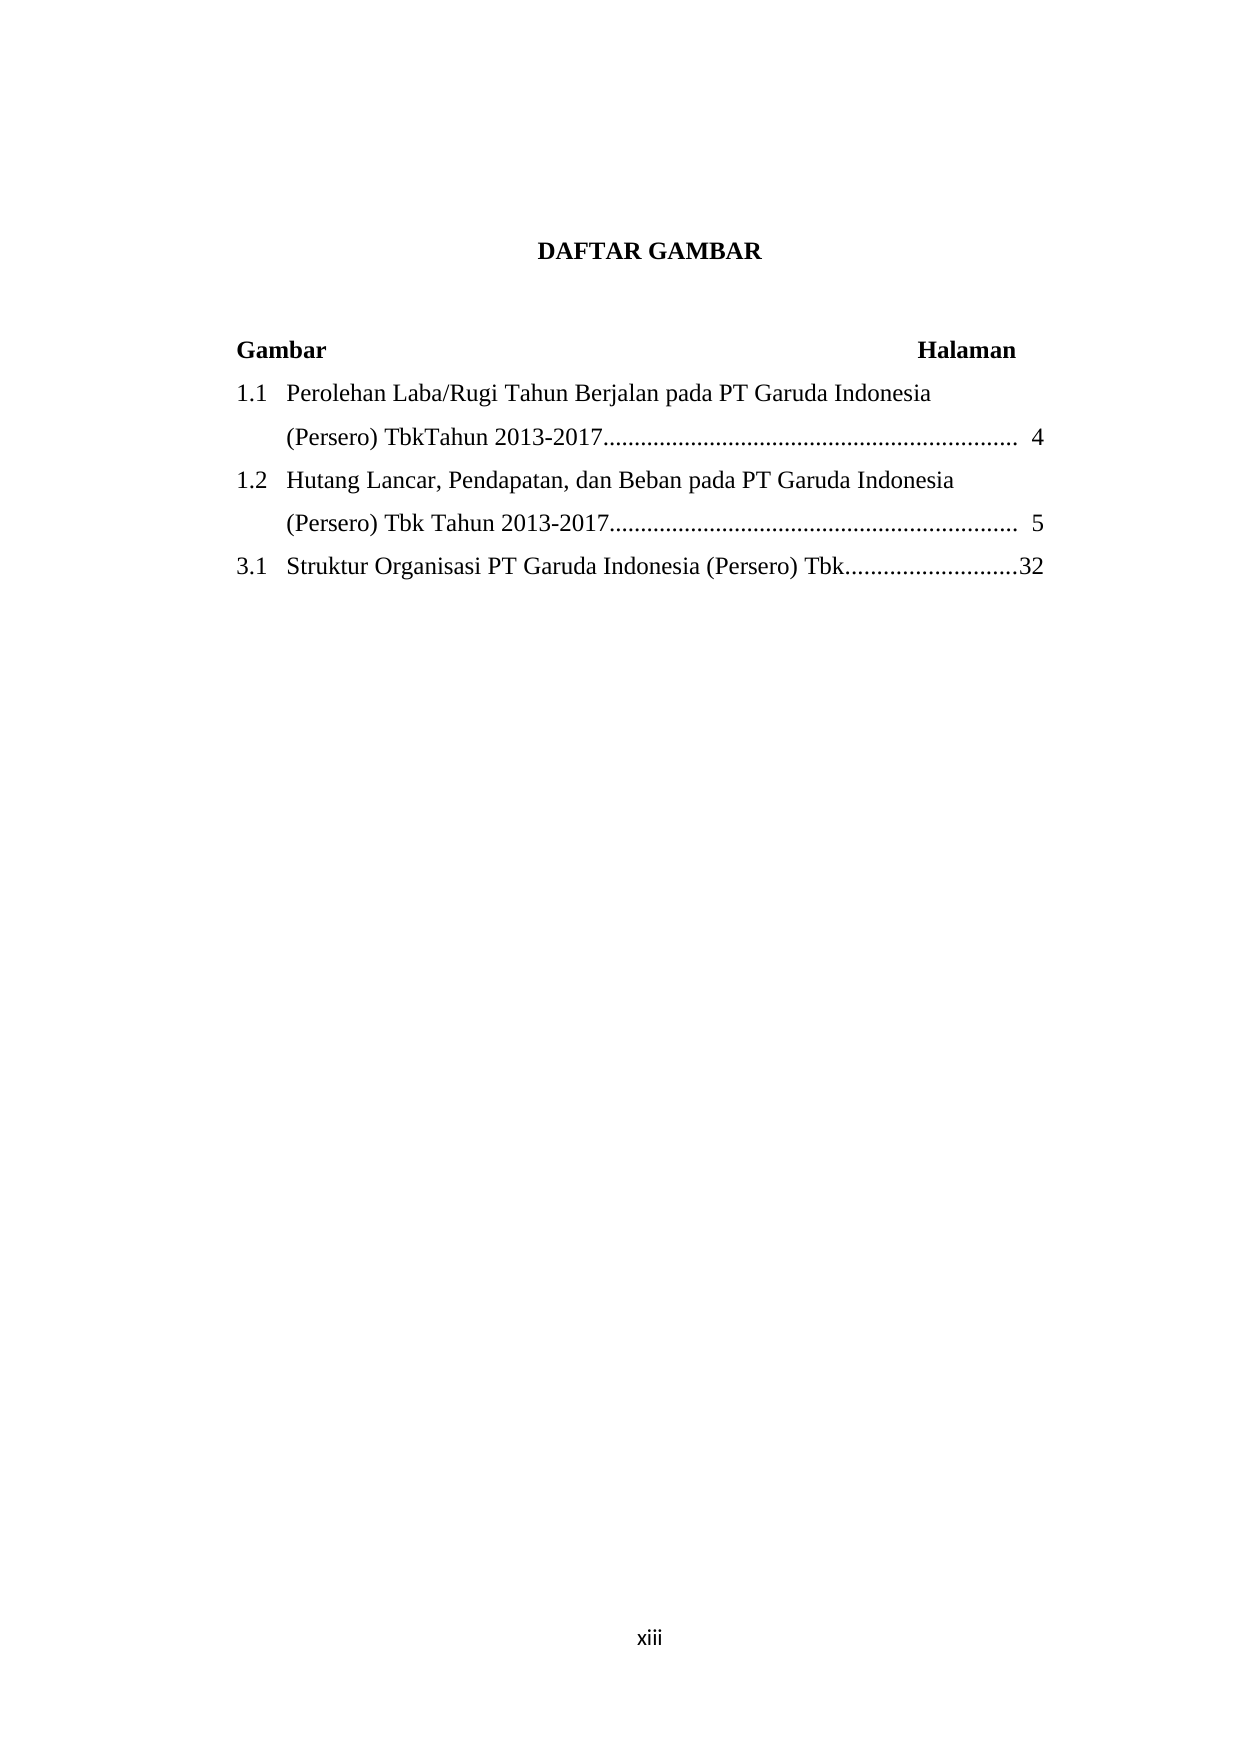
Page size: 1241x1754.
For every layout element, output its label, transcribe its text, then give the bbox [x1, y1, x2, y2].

list Hutang Lancar, Pendapatan, dan Beban pada PT Garuda Indonesia [236, 465, 1063, 493]
text (Persero) TbkTahun 2013-2017 4 [286, 422, 1063, 450]
text (Persero) Tbk Tahun 2013-2017 5 [286, 508, 1063, 537]
text 3.1 Struktur Organisasi PT Garuda Indonesia (Persero) Tbk 32 [236, 551, 1063, 580]
text Gambar Halaman [236, 335, 1063, 364]
text DAFTAR GAMBAR [236, 236, 1063, 265]
list Perolehan Laba/Rugi Tahun Berjalan pada PT Garuda Indonesia [236, 378, 1063, 407]
